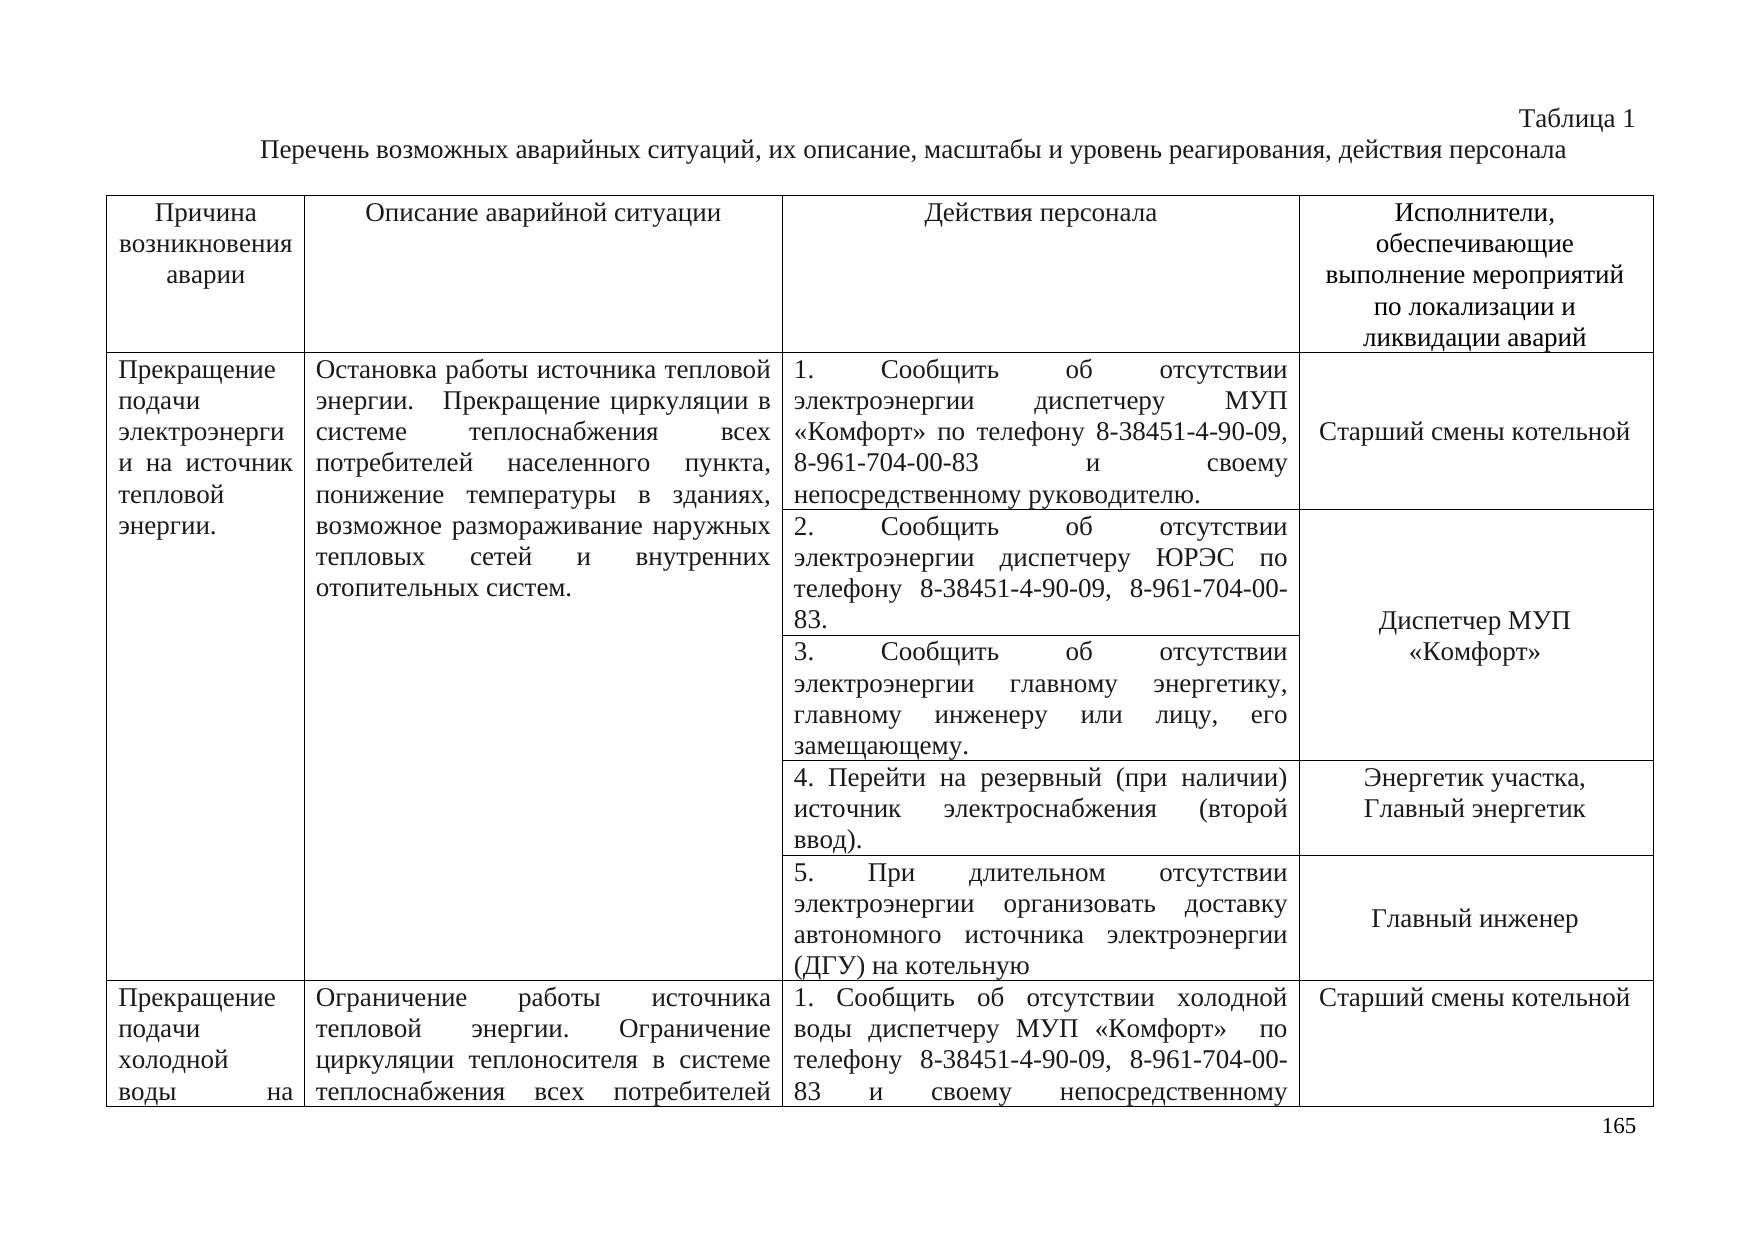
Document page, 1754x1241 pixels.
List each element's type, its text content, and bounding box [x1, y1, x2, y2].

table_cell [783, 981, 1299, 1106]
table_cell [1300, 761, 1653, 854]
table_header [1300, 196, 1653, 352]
text Таблица 1 [118, 102, 1636, 133]
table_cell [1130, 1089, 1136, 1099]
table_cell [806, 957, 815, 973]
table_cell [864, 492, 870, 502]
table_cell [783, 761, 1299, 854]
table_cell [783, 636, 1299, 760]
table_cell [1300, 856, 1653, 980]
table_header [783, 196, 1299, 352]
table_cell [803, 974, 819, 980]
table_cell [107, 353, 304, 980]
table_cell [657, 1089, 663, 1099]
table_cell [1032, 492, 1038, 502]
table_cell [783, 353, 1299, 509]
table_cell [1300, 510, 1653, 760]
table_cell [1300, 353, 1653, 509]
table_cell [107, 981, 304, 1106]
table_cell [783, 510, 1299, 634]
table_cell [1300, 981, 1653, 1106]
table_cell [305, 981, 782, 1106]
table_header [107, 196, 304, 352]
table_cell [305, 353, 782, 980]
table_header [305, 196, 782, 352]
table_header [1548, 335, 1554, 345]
text Перечень возможных аварийных ситуаций, их описание, масштабы и уровень реагирования, действия персонала [118, 133, 1636, 164]
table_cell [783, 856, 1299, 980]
